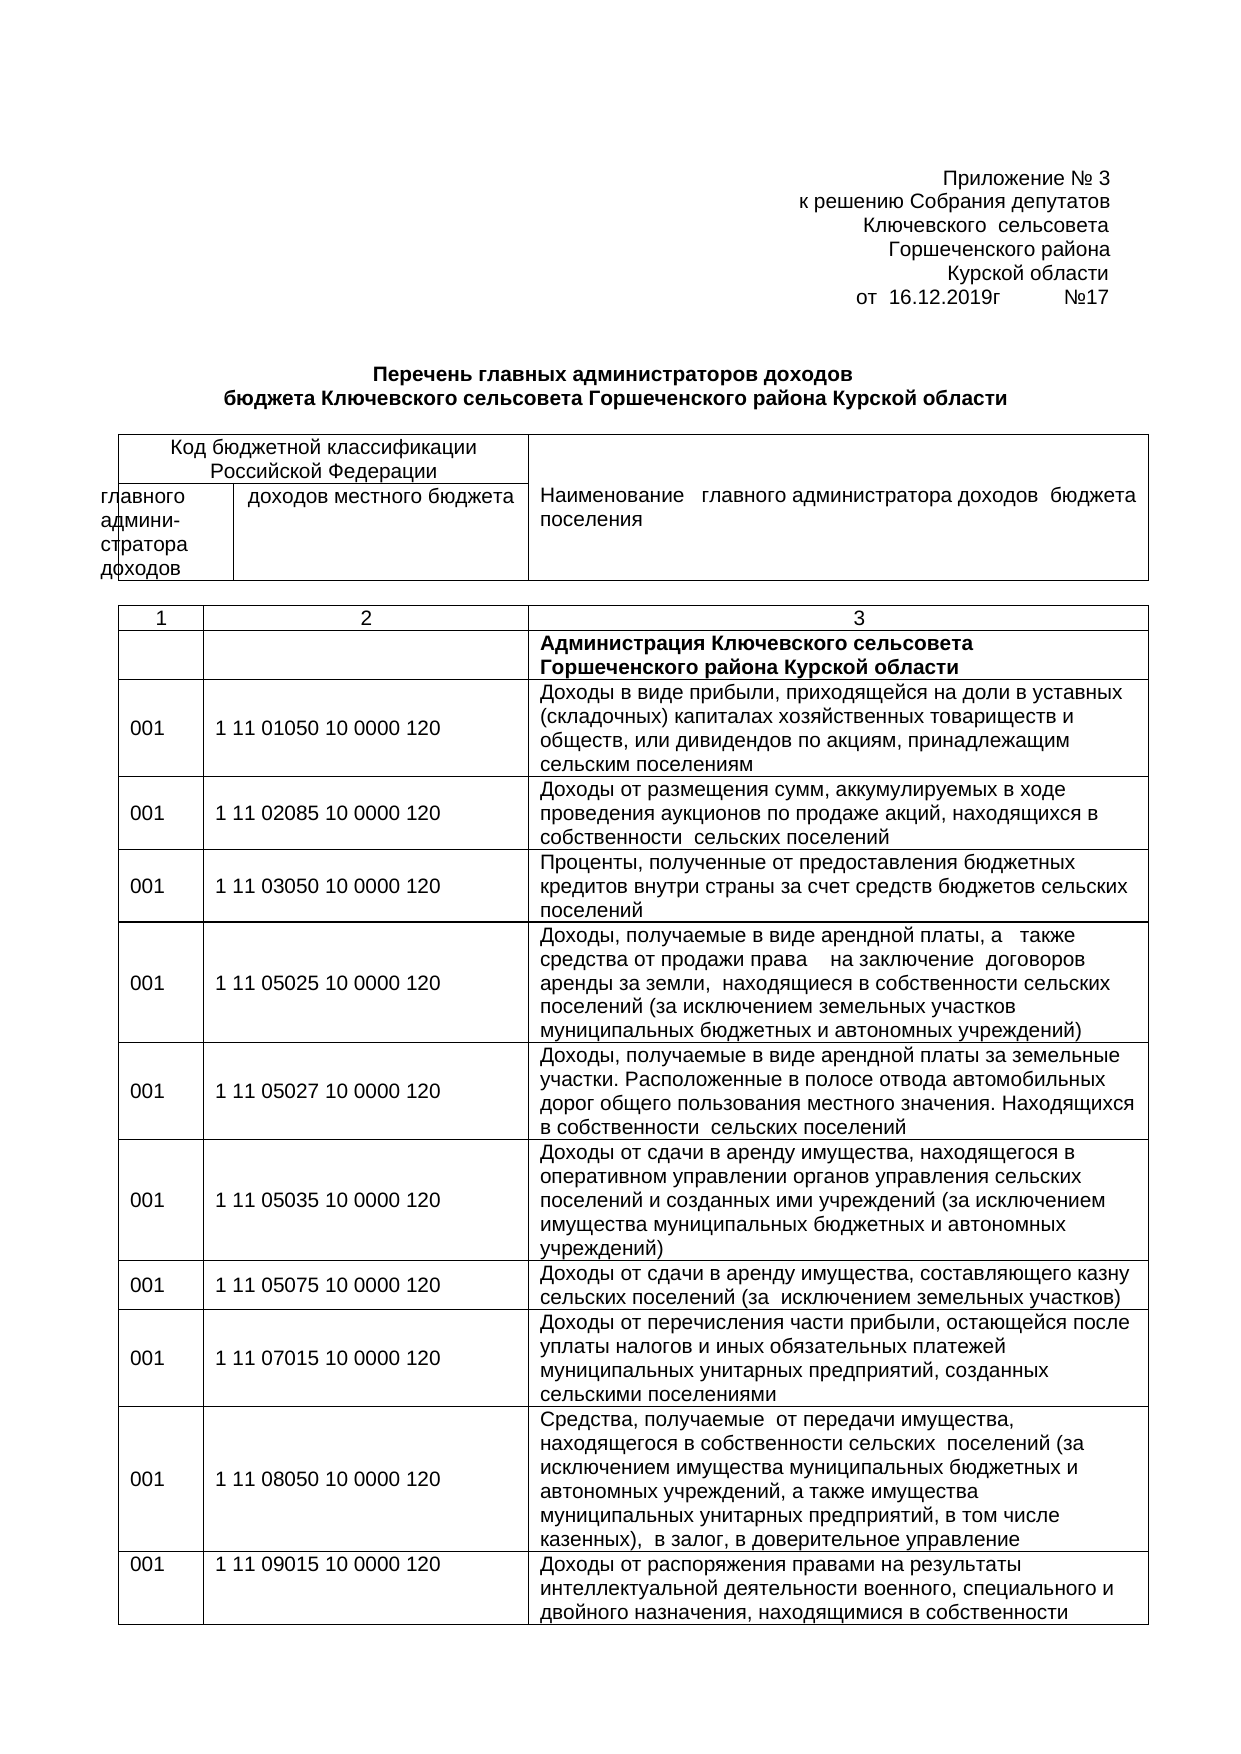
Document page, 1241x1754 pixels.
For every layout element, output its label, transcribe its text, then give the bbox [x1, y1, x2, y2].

table_cell 001 [119, 1043, 203, 1139]
text Перечень главных администраторов доходов [130, 362, 1096, 386]
table_cell 001 [119, 1552, 203, 1623]
table_header Наименование главного администратора доходов бюджета поселения [529, 435, 1148, 580]
table_cell 1 11 05075 10 0000 120 [204, 1261, 528, 1309]
table_cell Доходы от сдачи в аренду имущества, составляющего казну сельских поселений (за исключением земельных участков) [529, 1261, 1148, 1309]
table_cell [204, 631, 528, 679]
text бюджета Ключевского сельсовета Горшеченского района Курской области [130, 386, 1096, 410]
table_cell Доходы в виде прибыли, приходящейся на доли в уставных (складочных) капиталах хозяйственных товариществ и обществ, или дивидендов по акциям, принадлежащим сельским поселениям [529, 680, 1148, 776]
table_cell 001 [119, 1310, 203, 1406]
table_cell 1 11 05025 10 0000 120 [204, 923, 528, 1042]
table_cell 1 11 09015 10 0000 120 [204, 1552, 528, 1623]
table_cell 1 11 02085 10 0000 120 [204, 777, 528, 848]
table_cell 001 [119, 1140, 203, 1260]
text к решению Собрания депутатов [130, 189, 1110, 213]
table_cell 1 11 05027 10 0000 120 [204, 1043, 528, 1139]
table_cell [529, 1552, 1148, 1623]
table_header 1 [119, 606, 203, 630]
table_cell 001 [119, 923, 203, 1042]
table_header 3 [529, 606, 1148, 630]
table_cell 1 11 03050 10 0000 120 [204, 850, 528, 921]
table_cell Средства, получаемые от передачи имущества, находящегося в собственности сельских поселений (за исключением имущества муниципальных бюджетных и автономных учреждений, а также имущества муниципальных унитарных предприятий, в том числе казенных), в залог, в доверительное управление [529, 1407, 1148, 1551]
table_cell [119, 631, 203, 679]
table_cell 001 [119, 777, 203, 848]
table_cell Доходы, получаемые в виде арендной платы, а также средства от продажи права на заключение договоров аренды за земли, находящиеся в собственности сельских поселений (за исключением земельных участков муниципальных бюджетных и автономных учреждений) [529, 923, 1148, 1042]
table_cell 001 [119, 680, 203, 776]
text Ключевского сельсовета [130, 213, 1110, 237]
text Горшеченского района [130, 237, 1110, 261]
table_header Код бюджетной классификации Российской Федерации [119, 435, 528, 483]
table_cell Доходы от сдачи в аренду имущества, находящегося в оперативном управлении органов управления сельских поселений и созданных ими учреждений (за исключением имущества муниципальных бюджетных и автономных учреждений) [529, 1140, 1148, 1260]
table_cell 1 11 05035 10 0000 120 [204, 1140, 528, 1260]
text Приложение № 3 [130, 165, 1110, 189]
table_cell 001 [119, 1261, 203, 1309]
table_cell главного админи-стратора доходов [119, 484, 233, 580]
table_header 2 [204, 606, 528, 630]
text Курской области [130, 261, 1110, 285]
table_cell 001 [119, 850, 203, 921]
table_cell 1 11 07015 10 0000 120 [204, 1310, 528, 1406]
table_cell Проценты, полученные от предоставления бюджетных кредитов внутри страны за счет средств бюджетов сельских поселений [529, 850, 1148, 921]
table_cell 1 11 08050 10 0000 120 [204, 1407, 528, 1551]
table_cell доходов местного бюджета [234, 484, 528, 580]
table_cell 001 [119, 1407, 203, 1551]
table_cell Доходы от размещения сумм, аккумулируемых в ходе проведения аукционов по продаже акций, находящихся в собственности сельских поселений [529, 777, 1148, 848]
text от 16.12.2019г №17 [130, 285, 1110, 333]
table_cell Администрация Ключевского сельсовета Горшеченского района Курской области [529, 631, 1148, 679]
table_cell Доходы, получаемые в виде арендной платы за земельные участки. Расположенные в полосе отвода автомобильных дорог общего пользования местного значения. Находящихся в собственности сельских поселений [529, 1043, 1148, 1139]
table_cell Доходы от перечисления части прибыли, остающейся после уплаты налогов и иных обязательных платежей муниципальных унитарных предприятий, созданных сельскими поселениями [529, 1310, 1148, 1406]
table_cell 1 11 01050 10 0000 120 [204, 680, 528, 776]
